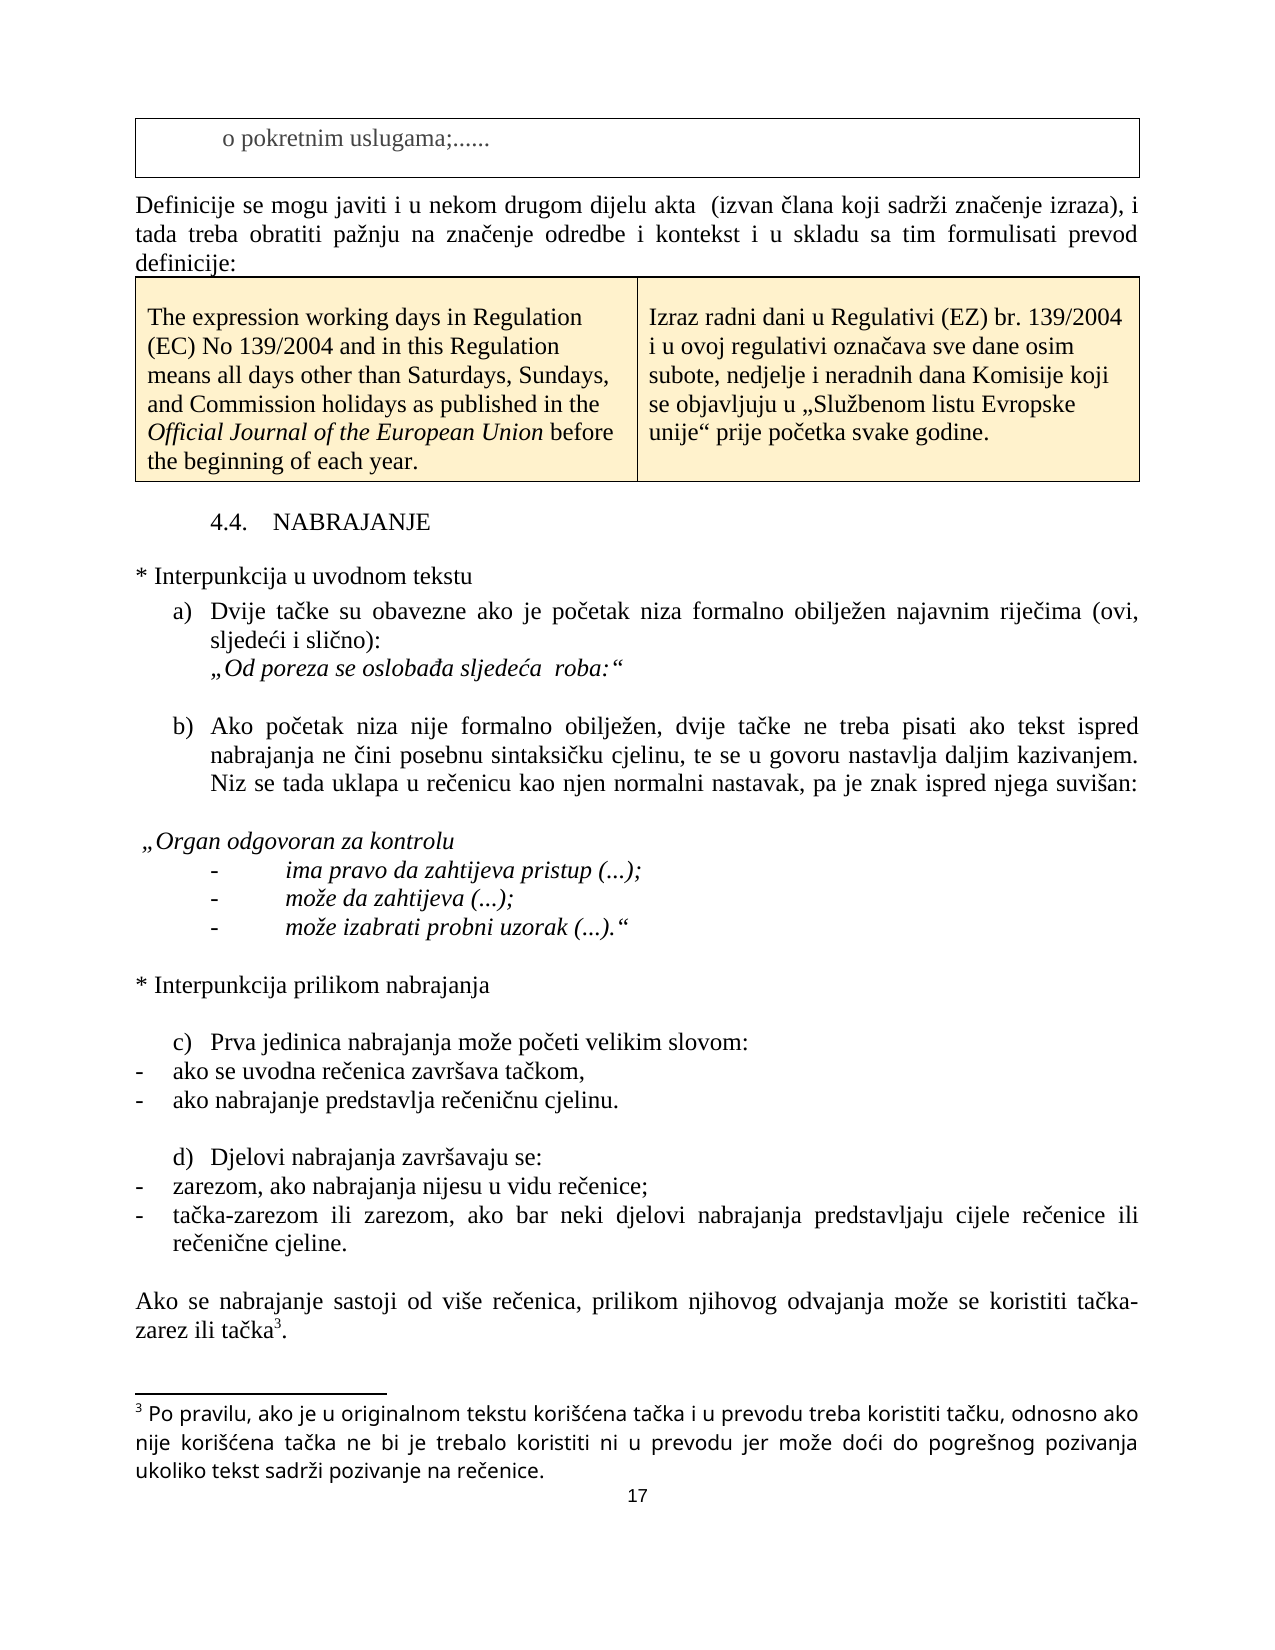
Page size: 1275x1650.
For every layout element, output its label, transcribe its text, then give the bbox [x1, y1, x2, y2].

text * Interpunkcija prilikom nabrajanja [135, 970, 1140, 998]
text * Interpunkcija u uvodnom tekstu [135, 561, 1140, 590]
list Dvije tačke su obavezne ako je početak niza formalno obilježen najavnim riječima (ovi, sljedeći i slično): [173, 596, 1140, 653]
list Ako početak niza nije formalno obilježen, dvije tačke ne treba pisati ako tekst ispred nabrajanja ne čini posebnu sintaksičku cjelinu, te se u govoru nastavlja daljim kazivanjem. Niz se tada uklapa u rečenicu kao njen normalni nastavak, pa je znak ispred njega suvišan: [173, 711, 1140, 826]
text 4.4. NABRAJANJE [135, 507, 1140, 536]
list ako nabrajanje predstavlja rečeničnu cjelinu. [135, 1085, 1140, 1113]
table_header The expression working days in Regulation (EC) No 139/2004 and in this Regulation means all days other than Saturdays, Sundays, and Commission holidays as published in the Official Journal of the European Union before the beginning of each year. [136, 278, 637, 481]
text „Organ odgovoran za kontrolu [135, 826, 1140, 855]
text - može da zahtijeva (...); [135, 883, 1140, 912]
list tačka-zarezom ili zarezom, ako bar neki djelovi nabrajanja predstavljaju cijele rečenice ili rečenične cjeline. [135, 1200, 1140, 1257]
list ako se uvodna rečenica završava tačkom, [135, 1056, 1140, 1085]
text Ako se nabrajanje sastoji od više rečenica, prilikom njihovog odvajanja može se koristiti tačka-zarez ili tačka. [135, 1286, 1140, 1343]
text - ima pravo da zahtijeva pristup (...); [135, 855, 1140, 883]
text Definicije se mogu javiti i u nekom drugom dijelu akta (izvan člana koji sadrži značenje izraza), i tada treba obratiti pažnju na značenje odredbe i kontekst i u skladu sa tim formulisati prevod definicije: [135, 190, 1140, 276]
list zarezom, ako nabrajanja nijesu u vidu rečenice; [135, 1171, 1140, 1200]
table_header Izraz radni dani u Regulativi (EZ) br. 139/2004 i u ovoj regulativi označava sve dane osim subote, nedjelje i neradnih dana Komisije koji se objavljuju u „Službenom listu Evropske unije“ prije početka svake godine. [638, 278, 1139, 481]
text „Od poreza se oslobađa sljedeća roba:“ [135, 653, 1140, 682]
list Prva jedinica nabrajanja može početi velikim slovom: [173, 1027, 1140, 1056]
text - može izabrati probni uzorak (...).“ [135, 912, 1140, 941]
list Djelovi nabrajanja završavaju se: [173, 1142, 1140, 1171]
